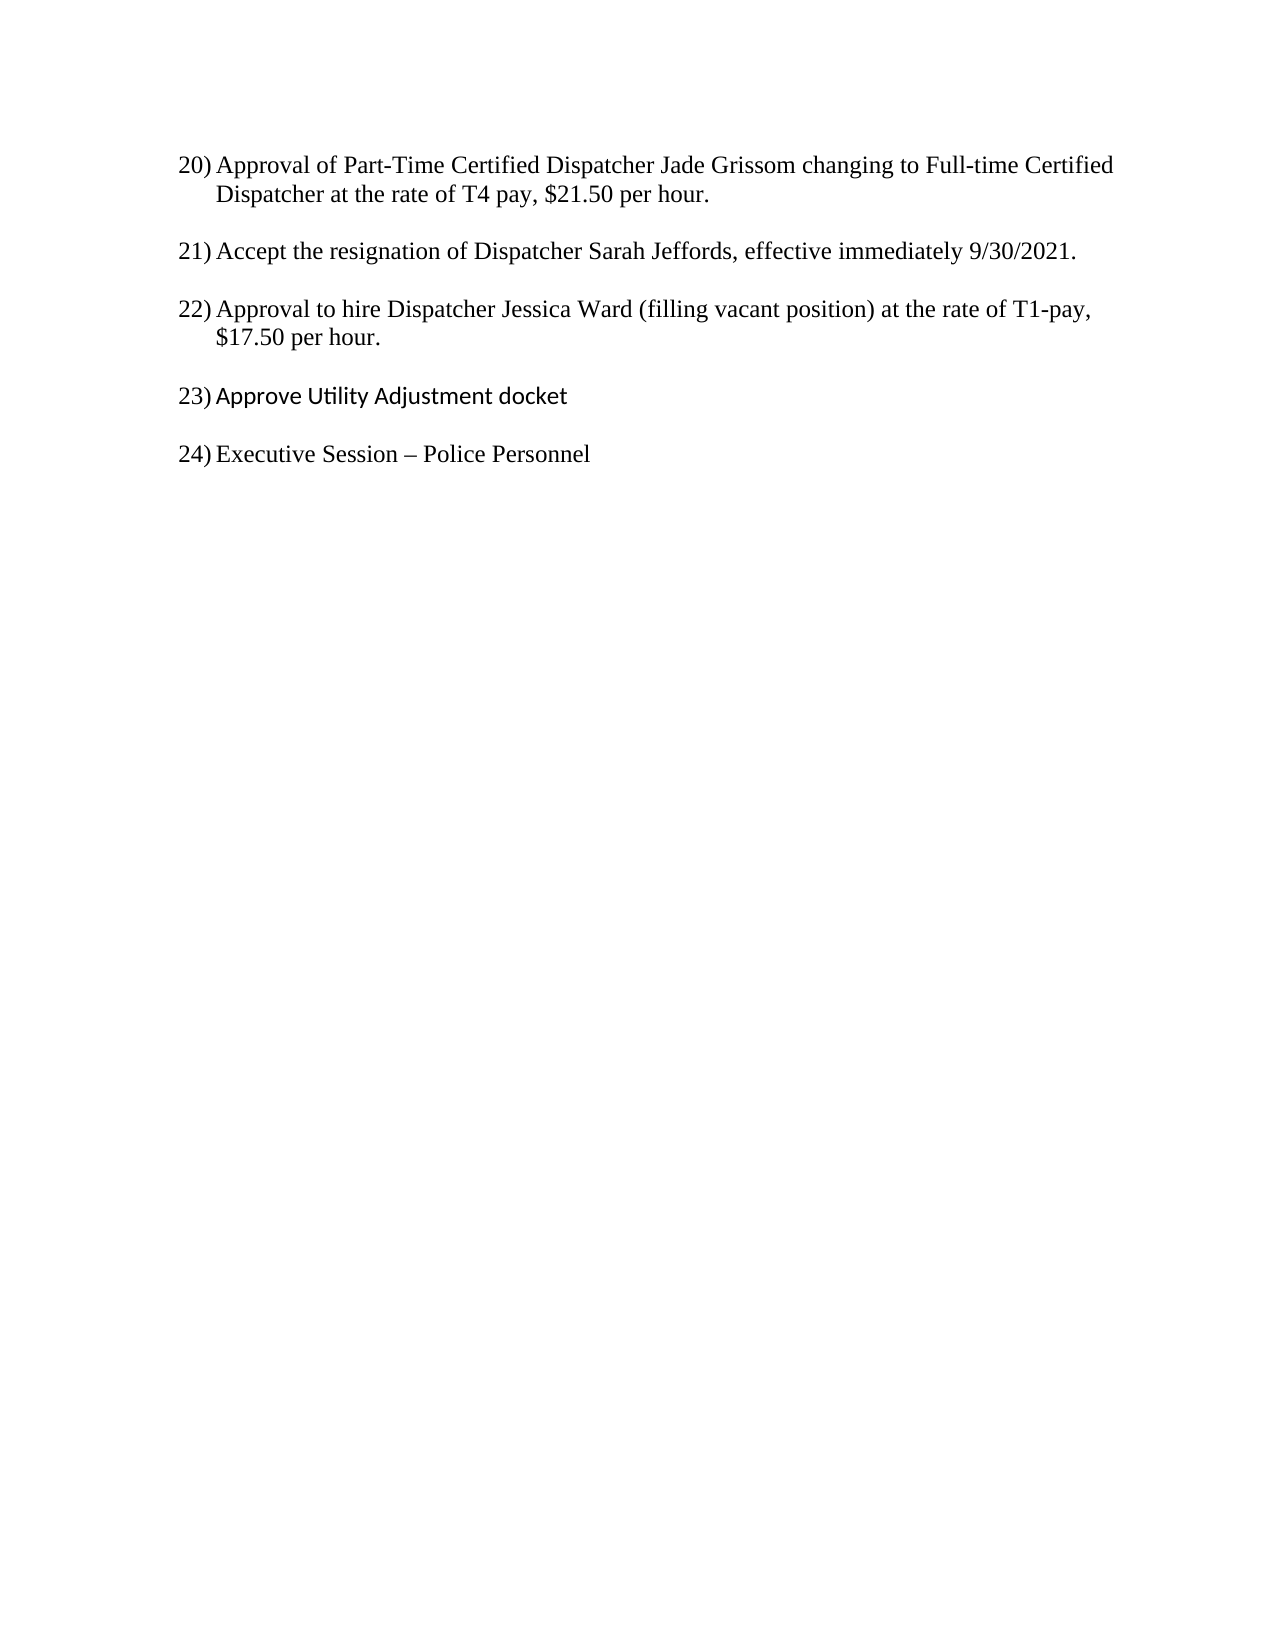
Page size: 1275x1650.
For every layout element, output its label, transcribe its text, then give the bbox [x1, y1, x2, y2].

list Approval to hire Dispatcher Jessica Ward (filling vacant position) at the rate of T1-pay, $17.50 per hour. [178, 294, 1125, 351]
list Accept the resignation of Dispatcher Sarah Jeffords, effective immediately 9/30/2021. [178, 236, 1125, 265]
list Approval of Part-Time Certified Dispatcher Jade Grissom changing to Full-time Certified Dispatcher at the rate of T4 pay, $21.50 per hour. [178, 150, 1125, 207]
list Executive Session – Police Personnel [178, 439, 1125, 468]
list Approve Utility Adjustment docket [178, 380, 1125, 411]
